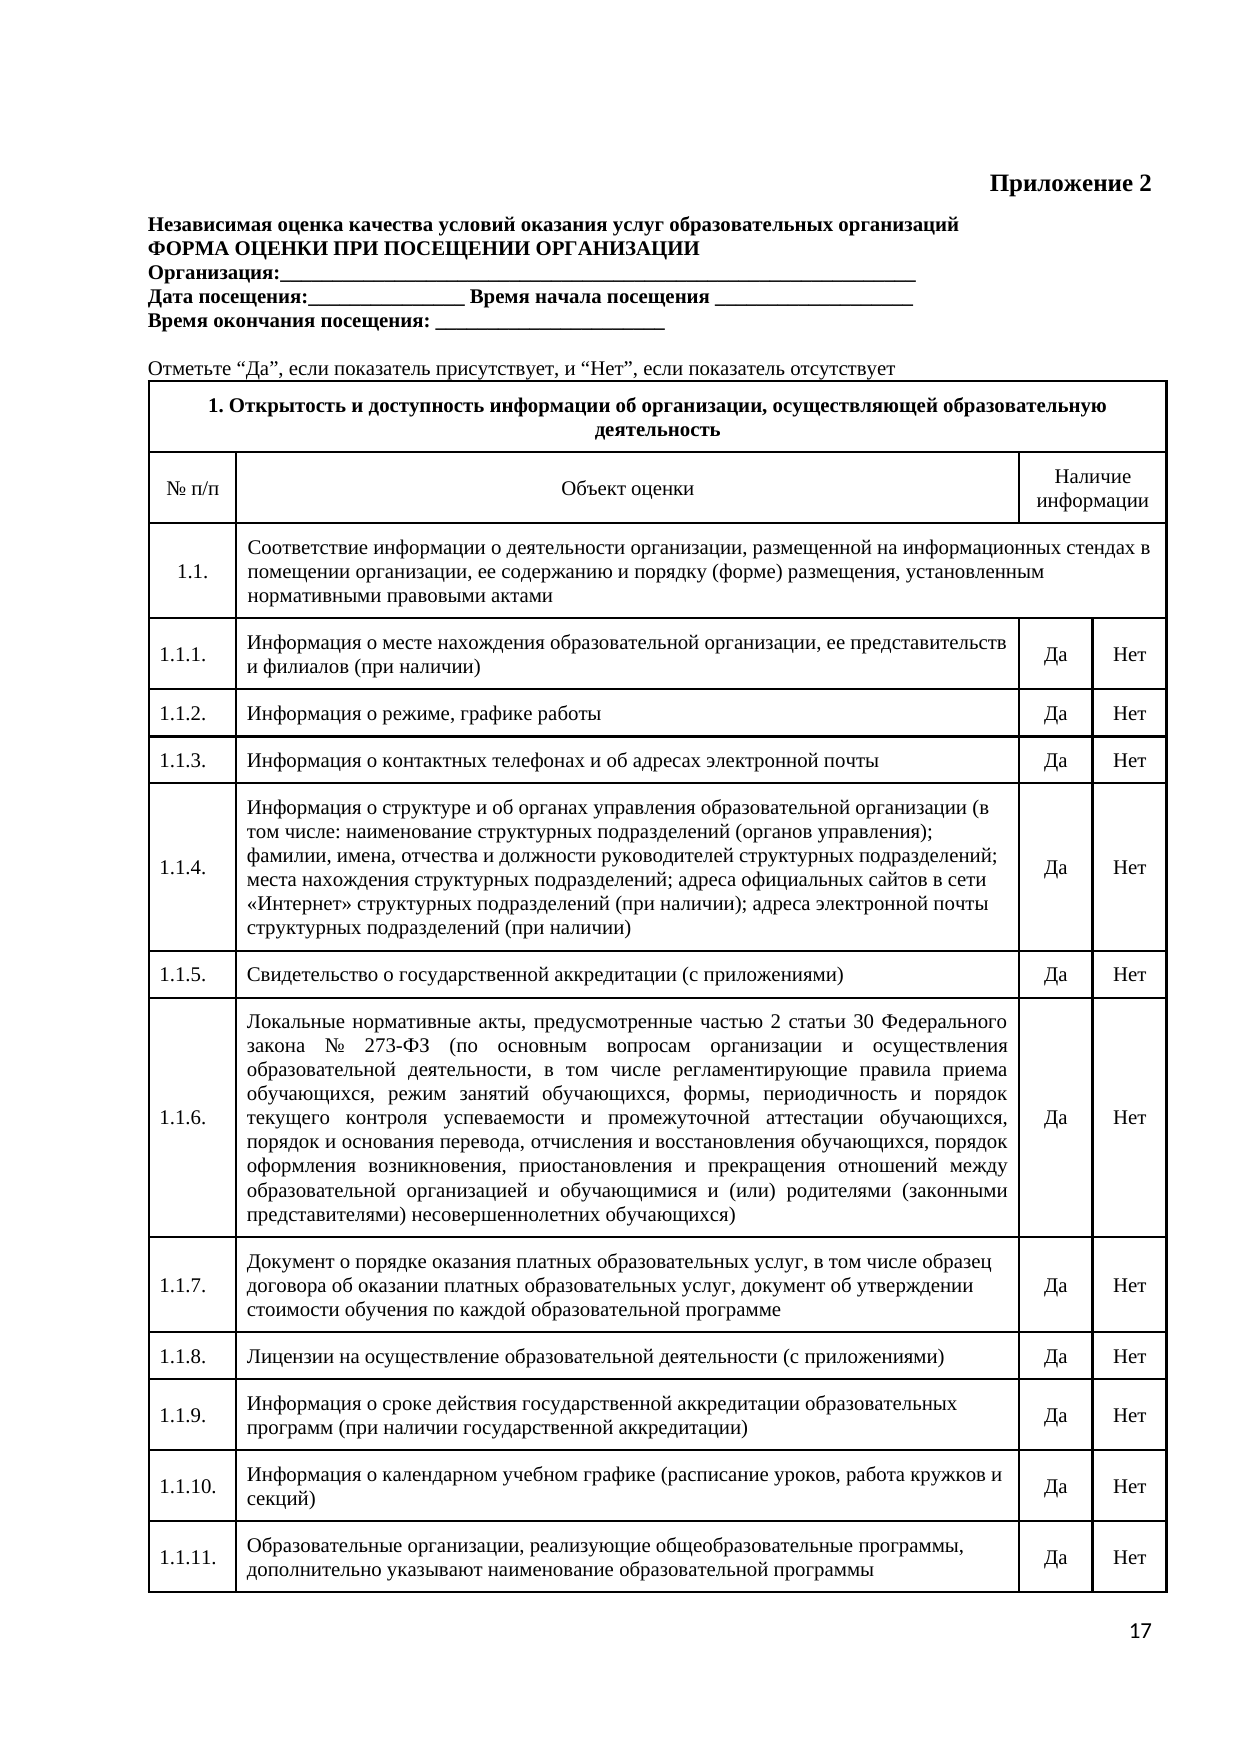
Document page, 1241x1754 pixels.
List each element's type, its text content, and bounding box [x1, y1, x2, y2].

table_cell 1.1.9. [150, 1380, 235, 1449]
text ФОРМА ОЦЕНКИ ПРИ ПОСЕЩЕНИИ ОРГАНИЗАЦИИ [148, 236, 1152, 260]
table_cell Да [1020, 738, 1091, 782]
table_cell Да [1020, 784, 1091, 949]
table_cell Нет [1094, 1451, 1165, 1520]
table_cell Да [1020, 952, 1091, 997]
table_cell Свидетельство о государственной аккредитации (с приложениями) [237, 952, 1018, 997]
table_cell 1.1.5. [150, 952, 235, 997]
text Отметьте “Да”, если показатель присутствует, и “Нет”, если показатель отсутствует [148, 356, 1152, 380]
table_cell 1.1.7. [150, 1238, 235, 1331]
table_cell Лицензии на осуществление образовательной деятельности (с приложениями) [237, 1333, 1018, 1378]
table_cell 1.1.11. [150, 1522, 235, 1591]
table_cell Нет [1094, 1238, 1165, 1331]
table_cell 1.1.4. [150, 784, 235, 949]
table_cell Нет [1094, 952, 1165, 997]
table_cell 1.1.1. [150, 619, 235, 688]
table_cell Нет [1094, 619, 1165, 688]
table_cell Информация о режиме, графике работы [237, 690, 1018, 735]
table_cell № п/п [150, 453, 235, 522]
table_cell Да [1020, 999, 1091, 1236]
text Приложение 2 [148, 168, 1152, 197]
text Организация:_____________________________________________________________ [148, 260, 1152, 284]
table_cell 1.1.8. [150, 1333, 235, 1378]
table_cell Нет [1094, 1380, 1165, 1449]
table_cell Наличие информации [1020, 453, 1165, 522]
table_cell 1.1.2. [150, 690, 235, 735]
table_cell Да [1020, 1333, 1091, 1378]
table_cell Информация о сроке действия государственной аккредитации образовательных программ (при наличии государственной аккредитации) [237, 1380, 1018, 1449]
table_cell Да [1020, 1522, 1091, 1591]
table_cell Нет [1094, 1333, 1165, 1378]
table_cell Да [1020, 1238, 1091, 1331]
text Независимая оценка качества условий оказания услуг образовательных организаций [148, 212, 1152, 236]
table_cell Да [1020, 1451, 1091, 1520]
table_cell Нет [1094, 690, 1165, 735]
table_cell 1.1.3. [150, 738, 235, 782]
table_cell Да [1020, 690, 1091, 735]
table_cell 1.1. [150, 524, 235, 617]
table_cell Объект оценки [237, 453, 1018, 522]
table_cell Образовательные организации, реализующие общеобразовательные программы, дополнительно указывают наименование образовательной программы [237, 1522, 1018, 1591]
table_cell Нет [1094, 1522, 1165, 1591]
table_cell Информация о структуре и об органах управления образовательной организации (в том числе: наименование структурных подразделений (органов управления); фамилии, имена, отчества и должности руководителей структурных подразделений; места нахождения структурных подразделений; адреса официальных сайтов в сети «Интернет» структурных подразделений (при наличии); адреса электронной почты структурных подразделений (при наличии) [237, 784, 1018, 949]
table_cell Да [1020, 619, 1091, 688]
table_cell Соответствие информации о деятельности организации, размещенной на информационных стендах в помещении организации, ее содержанию и порядку (форме) размещения, установленным нормативными правовыми актами [237, 524, 1165, 617]
text Дата посещения:_______________ Время начала посещения ___________________ [148, 284, 1152, 308]
table_cell Нет [1094, 784, 1165, 949]
text Время окончания посещения: ______________________ [148, 308, 1152, 332]
table_cell Да [1020, 1380, 1091, 1449]
table_cell Документ о порядке оказания платных образовательных услуг, в том числе образец договора об оказании платных образовательных услуг, документ об утверждении стоимости обучения по каждой образовательной программе [237, 1238, 1018, 1331]
table_cell Локальные нормативные акты, предусмотренные частью 2 статьи 30 Федерального закона № 273-ФЗ (по основным вопросам организации и осуществления образовательной деятельности, в том числе регламентирующие правила приема обучающихся, режим занятий обучающихся, формы, периодичность и порядок текущего контроля успеваемости и промежуточной аттестации обучающихся, порядок и основания перевода, отчисления и восстановления обучающихся, порядок оформления возникновения, приостановления и прекращения отношений между образовательной организацией и обучающимися и (или) родителями (законными представителями) несовершеннолетних обучающихся) [237, 999, 1018, 1236]
table_cell Нет [1094, 738, 1165, 782]
table_cell 1.1.10. [150, 1451, 235, 1520]
table_cell Информация о контактных телефонах и об адресах электронной почты [237, 738, 1018, 782]
table_cell Информация о месте нахождения образовательной организации, ее представительств и филиалов (при наличии) [237, 619, 1018, 688]
table_cell 1.1.6. [150, 999, 235, 1236]
table_header 1. Открытость и доступность информации об организации, осуществляющей образовательную деятельность [150, 382, 1165, 451]
table_cell Информация о календарном учебном графике (расписание уроков, работа кружков и секций) [237, 1451, 1018, 1520]
table_cell Нет [1094, 999, 1165, 1236]
